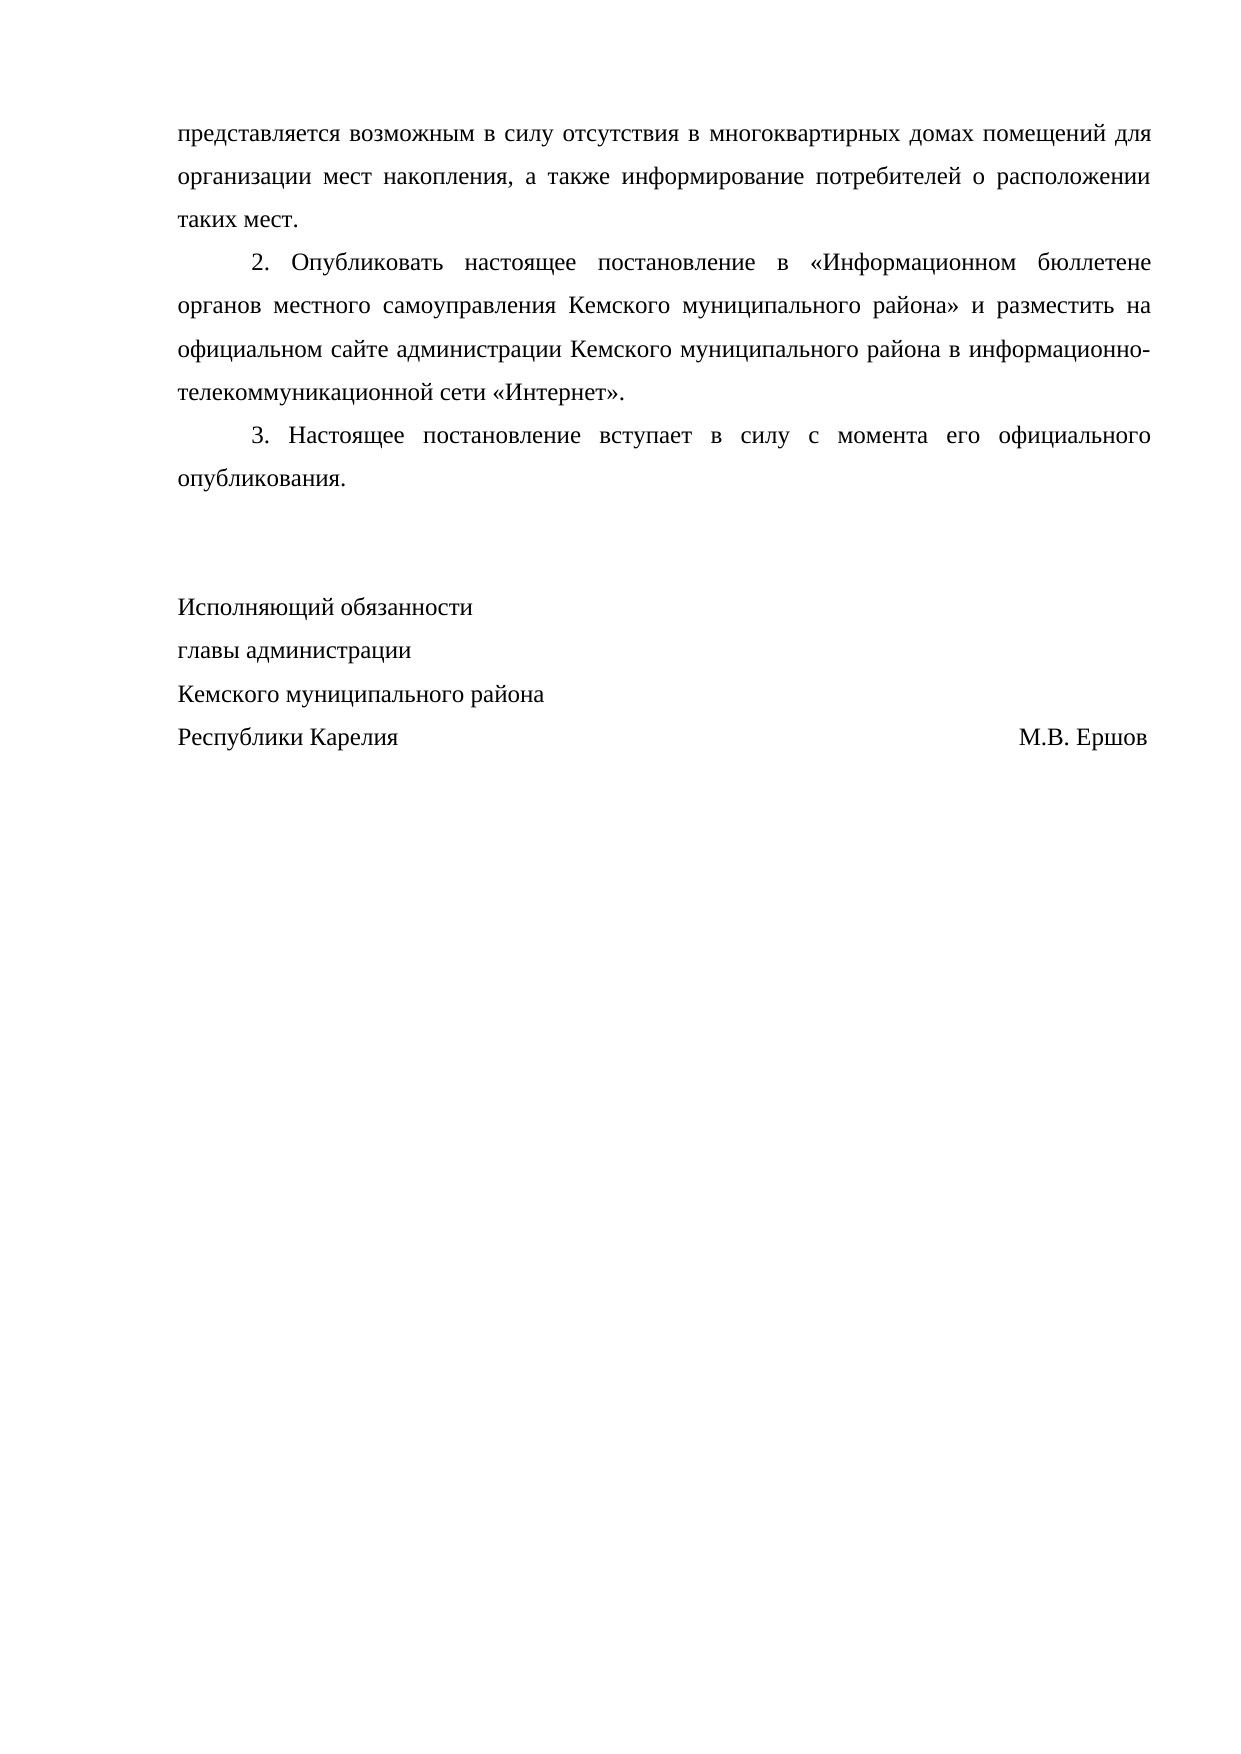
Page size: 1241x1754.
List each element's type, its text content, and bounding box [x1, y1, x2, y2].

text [177, 118, 1152, 233]
text главы администрации [177, 636, 1152, 664]
text Исполняющий обязанности [177, 592, 1152, 621]
text Республики Карелия М.В. Ершов [177, 722, 1152, 751]
text 2. Опубликовать настоящее постановление в «Информационном бюллетене органов местного самоуправления Кемского муниципального района» и разместить на официальном сайте администрации Кемского муниципального района в информационно-телекоммуникационной сети «Интернет». [177, 247, 1152, 406]
text Кемского муниципального района [177, 679, 1152, 707]
text 3. Настоящее постановление вступает в силу с момента его официального опубликования. [177, 420, 1152, 492]
